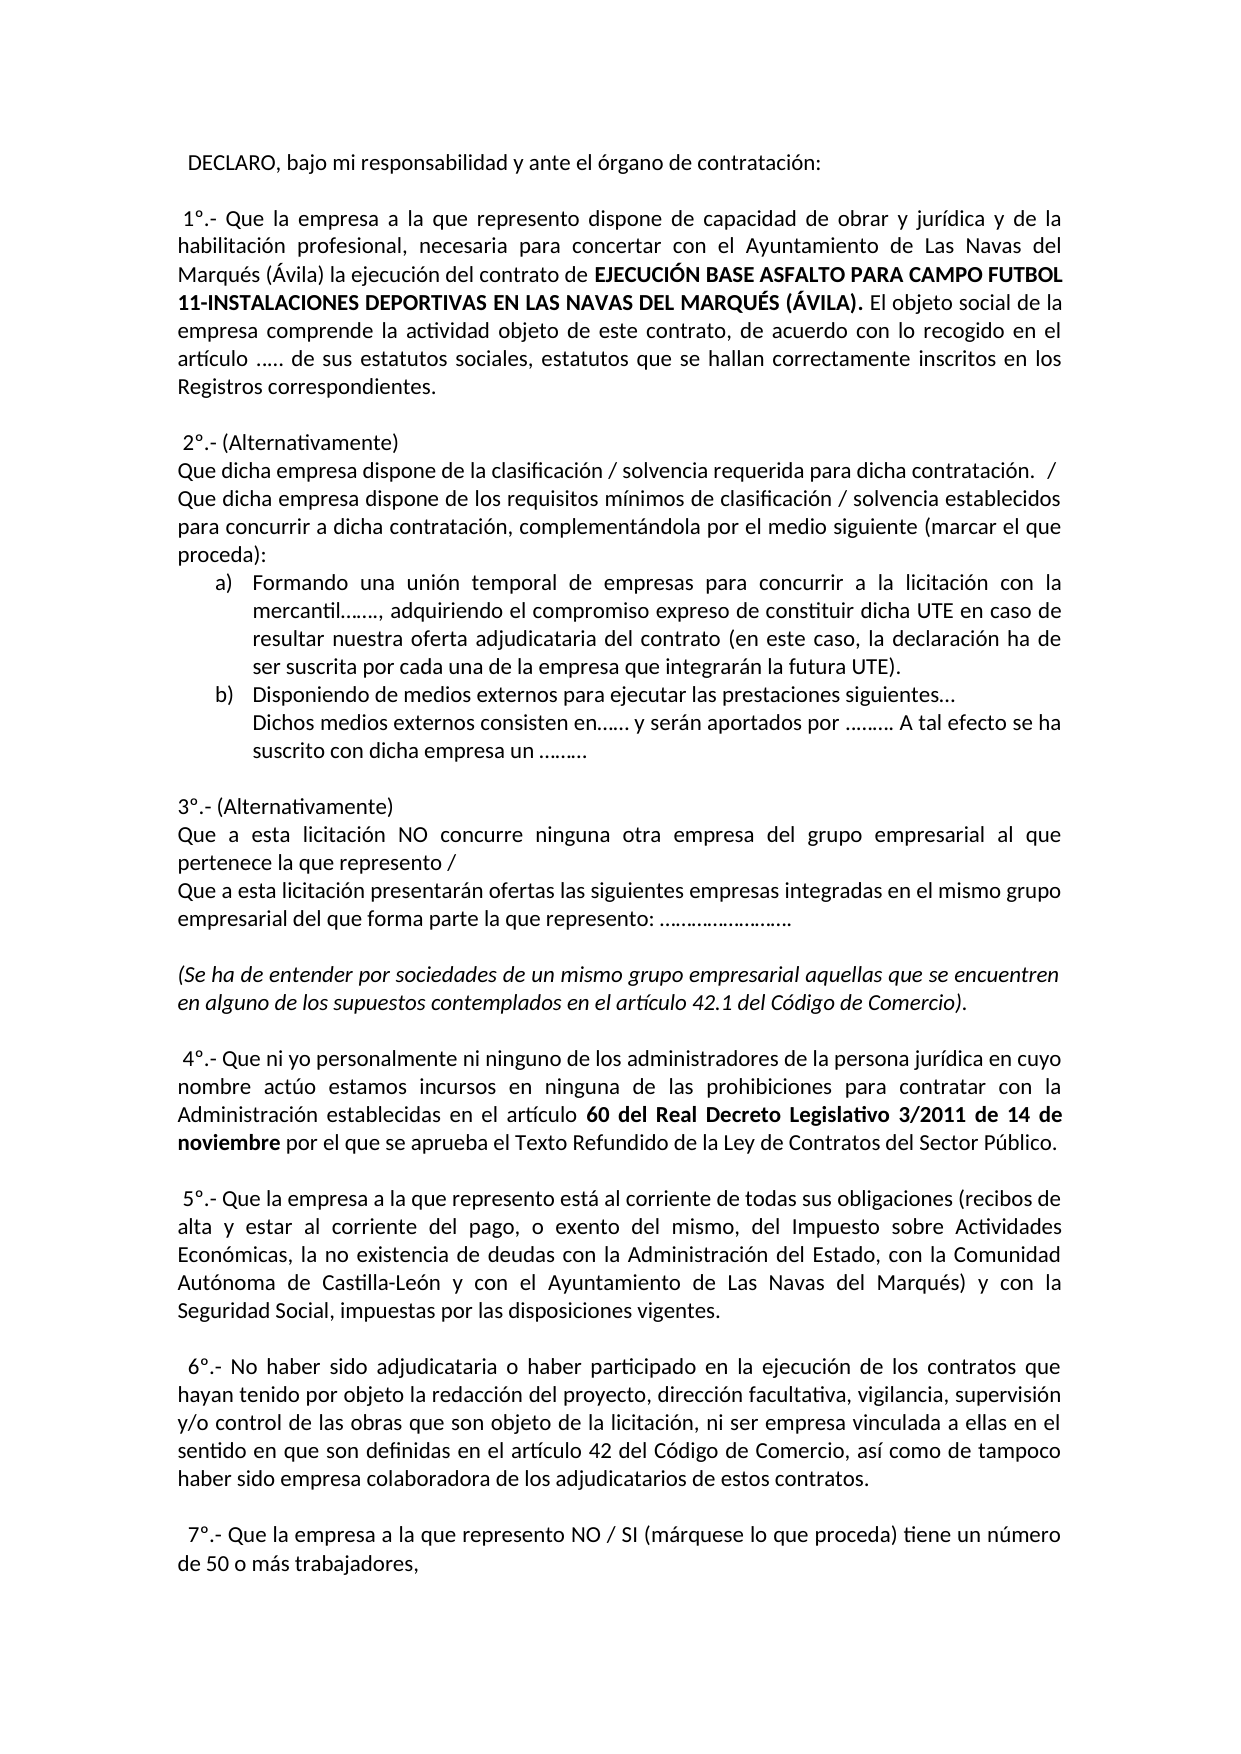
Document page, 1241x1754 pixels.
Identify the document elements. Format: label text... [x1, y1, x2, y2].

text 1º.- Que la empresa a la que represento dispone de capacidad de obrar y jurídica y de la habilitación profesional, necesaria para concertar con el Ayuntamiento de Las Navas del Marqués (Ávila) la ejecución del contrato de EJECUCIÓN BASE ASFALTO PARA CAMPO FUTBOL 11-INSTALACIONES DEPORTIVAS EN LAS NAVAS DEL MARQUÉS (ÁVILA). El objeto social de la empresa comprende la actividad objeto de este contrato, de acuerdo con lo recogido en el artículo ..… de sus estatutos sociales, estatutos que se hallan correctamente inscritos en los Registros correspondientes. [177, 204, 1063, 400]
text Que a esta licitación presentarán ofertas las siguientes empresas integradas en el mismo grupo empresarial del que forma parte la que represento: ……………………. [177, 876, 1063, 932]
text 7º.- Que la empresa a la que represento NO / SI (márquese lo que proceda) tiene un número de 50 o más trabajadores, [177, 1521, 1063, 1577]
text DECLARO, bajo mi responsabilidad y ante el órgano de contratación: [177, 148, 1063, 176]
text Que dicha empresa dispone de la clasificación / solvencia requerida para dicha contratación. / [177, 456, 1063, 484]
list Formando una unión temporal de empresas para concurrir a la licitación con la mercantil……., adquiriendo el compromiso expreso de constituir dicha UTE en caso de resultar nuestra oferta adjudicataria del contrato (en este caso, la declaración ha de ser suscrita por cada una de la empresa que integrarán la futura UTE). [215, 568, 1063, 680]
text (Se ha de entender por sociedades de un mismo grupo empresarial aquellas que se encuentren en alguno de los supuestos contemplados en el artículo 42.1 del Código de Comercio). [177, 960, 1063, 1016]
text 6º.- No haber sido adjudicataria o haber participado en la ejecución de los contratos que hayan tenido por objeto la redacción del proyecto, dirección facultativa, vigilancia, supervisión y/o control de las obras que son objeto de la licitación, ni ser empresa vinculada a ellas en el sentido en que son definidas en el artículo 42 del Código de Comercio, así como de tampoco haber sido empresa colaboradora de los adjudicatarios de estos contratos. [177, 1352, 1063, 1493]
text 3º.- (Alternativamente) [177, 792, 1063, 820]
text Que dicha empresa dispone de los requisitos mínimos de clasificación / solvencia establecidos para concurrir a dicha contratación, complementándola por el medio siguiente (marcar el que proceda): [177, 484, 1063, 568]
list Disponiendo de medios externos para ejecutar las prestaciones siguientes… [215, 680, 1063, 708]
text Que a esta licitación NO concurre ninguna otra empresa del grupo empresarial al que pertenece la que represento / [177, 820, 1063, 876]
text Dichos medios externos consisten en…… y serán aportados por ..……. A tal efecto se ha suscrito con dicha empresa un ……… [252, 708, 1063, 764]
text 4º.- Que ni yo personalmente ni ninguno de los administradores de la persona jurídica en cuyo nombre actúo estamos incursos en ninguna de las prohibiciones para contratar con la Administración establecidas en el artículo 60 del Real Decreto Legislativo 3/2011 de 14 de noviembre por el que se aprueba el Texto Refundido de la Ley de Contratos del Sector Público. [177, 1044, 1063, 1156]
text 2º.- (Alternativamente) [177, 428, 1063, 456]
text 5º.- Que la empresa a la que represento está al corriente de todas sus obligaciones (recibos de alta y estar al corriente del pago, o exento del mismo, del Impuesto sobre Actividades Económicas, la no existencia de deudas con la Administración del Estado, con la Comunidad Autónoma de Castilla-León y con el Ayuntamiento de Las Navas del Marqués) y con la Seguridad Social, impuestas por las disposiciones vigentes. [177, 1184, 1063, 1324]
